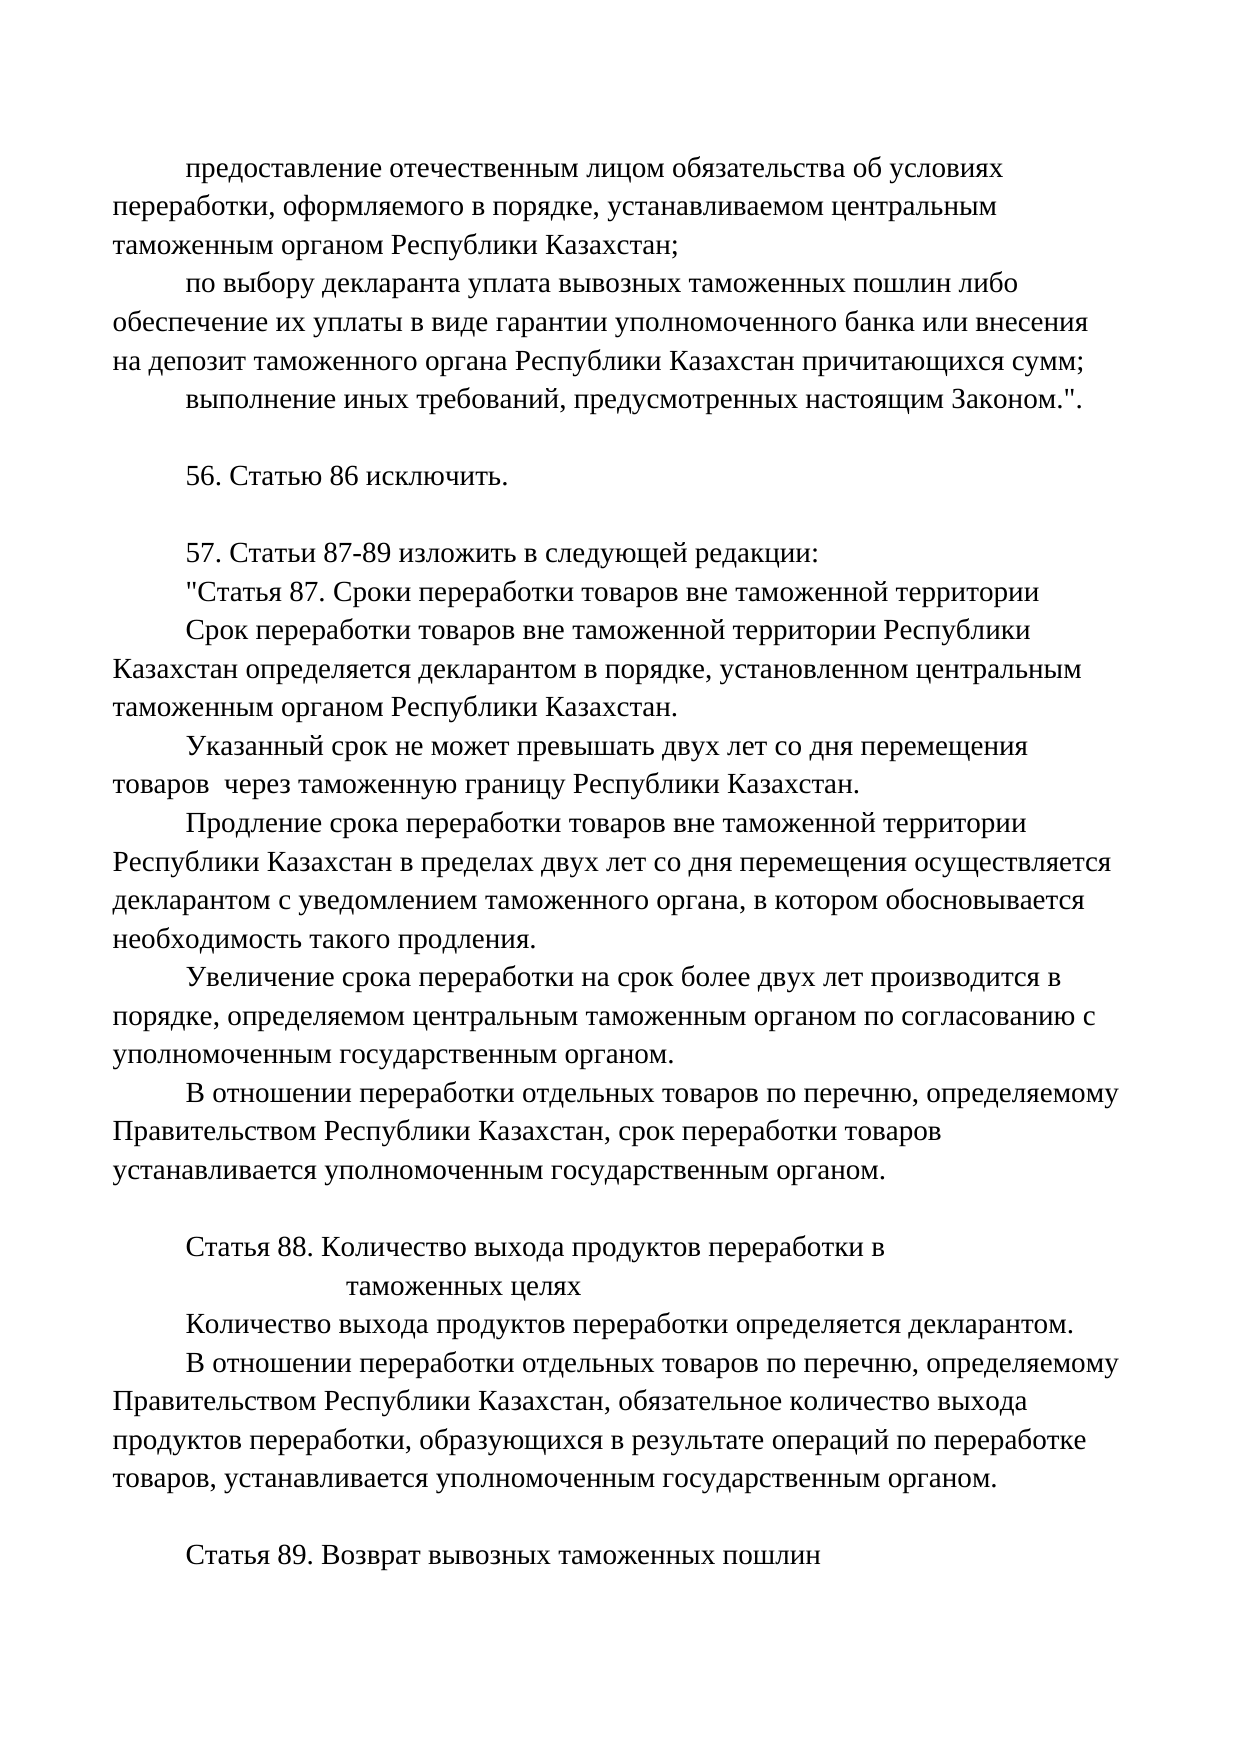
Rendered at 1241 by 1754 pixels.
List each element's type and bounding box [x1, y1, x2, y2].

text [112, 150, 1128, 1571]
